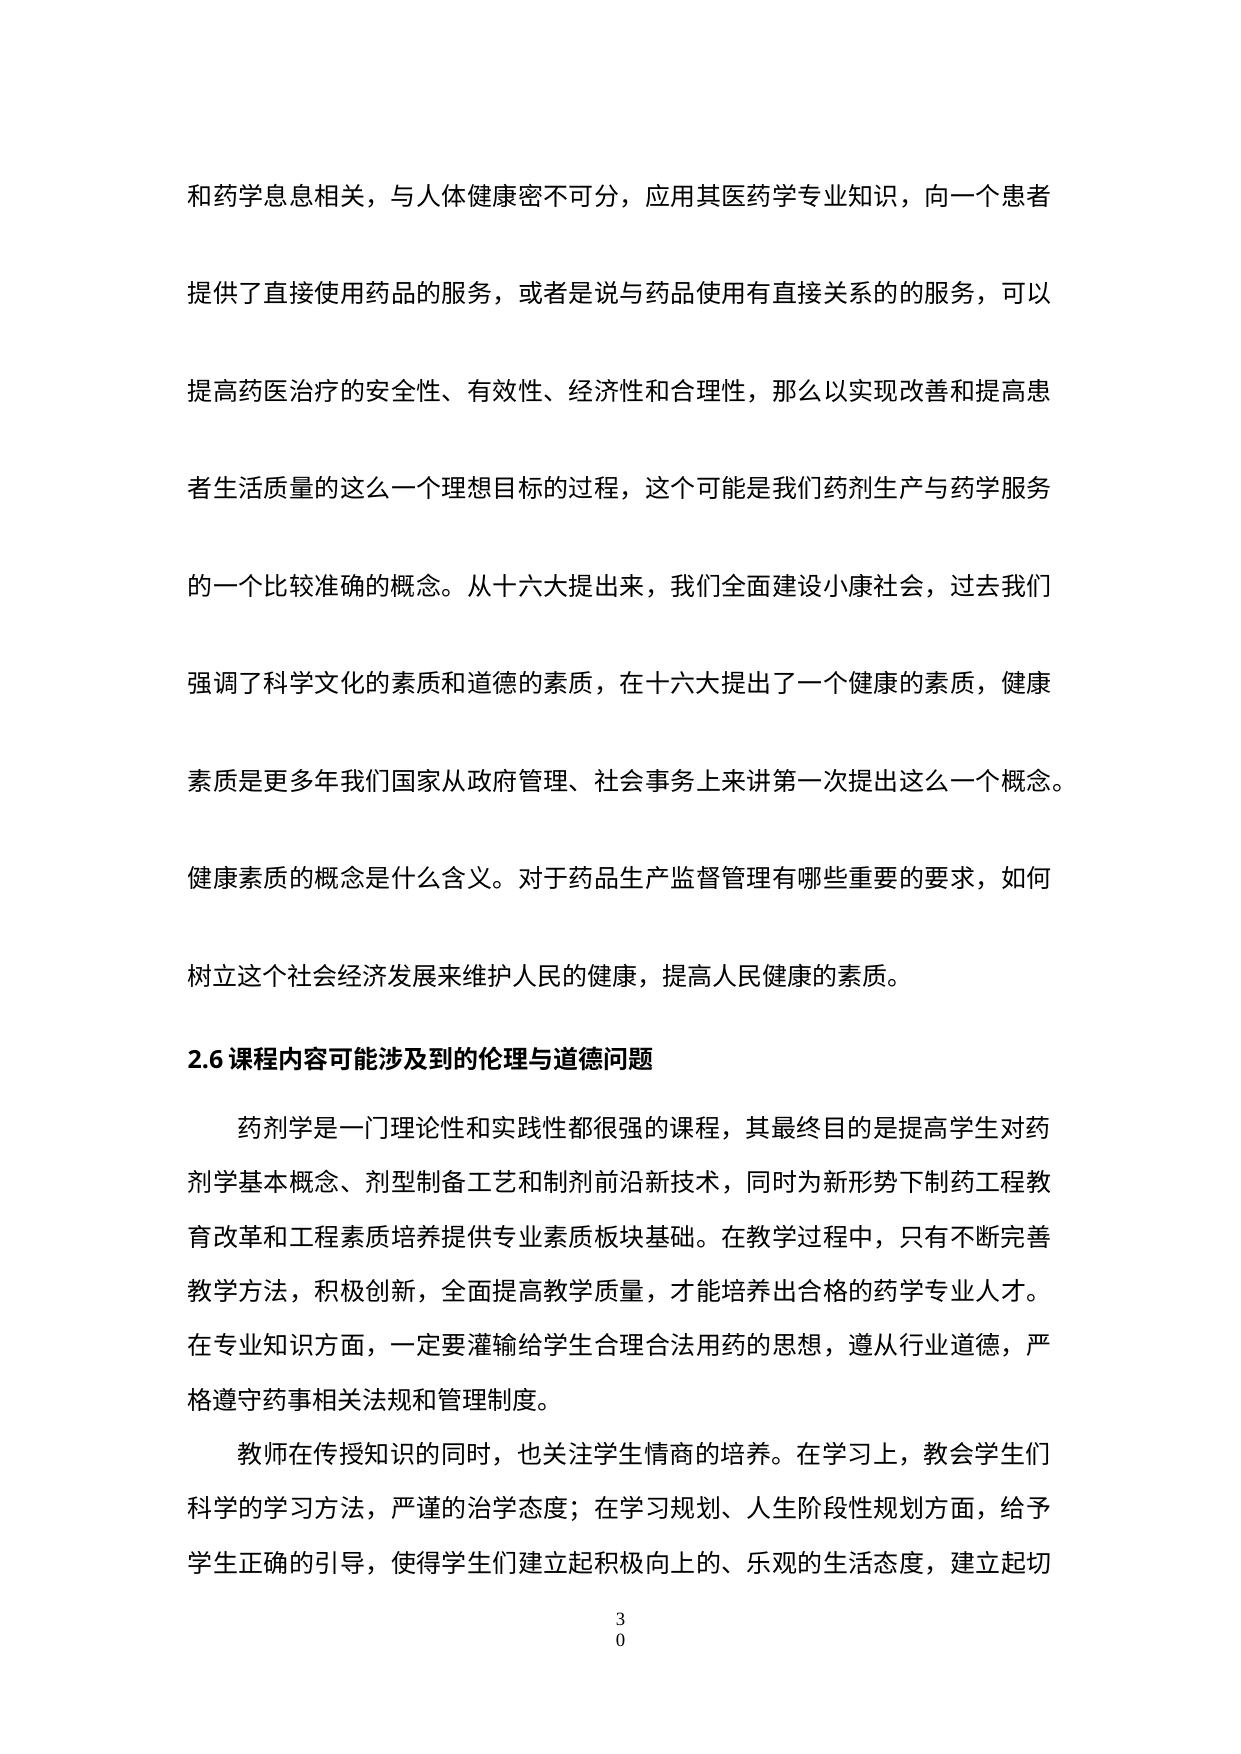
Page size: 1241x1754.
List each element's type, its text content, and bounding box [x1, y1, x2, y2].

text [187, 162, 1053, 1007]
text 药剂学是一门理论性和实践性都很强的课程，其最终目的是提高学生对药剂学基本概念、剂型制备工艺和制剂前沿新技术，同时为新形势下制药工程教育改革和工程素质培养提供专业素质板块基础。在教学过程中，只有不断完善教学方法，积极创新，全面提高教学质量，才能培养出合格的药学专业人才。在专业知识方面，一定要灌输给学生合理合法用药的思想，遵从行业道德，严格遵守药事相关法规和管理制度。 [187, 1108, 1053, 1416]
text 2.6课程内容可能涉及到的伦理与道德问题 [187, 1025, 1053, 1090]
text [187, 1434, 1053, 1579]
